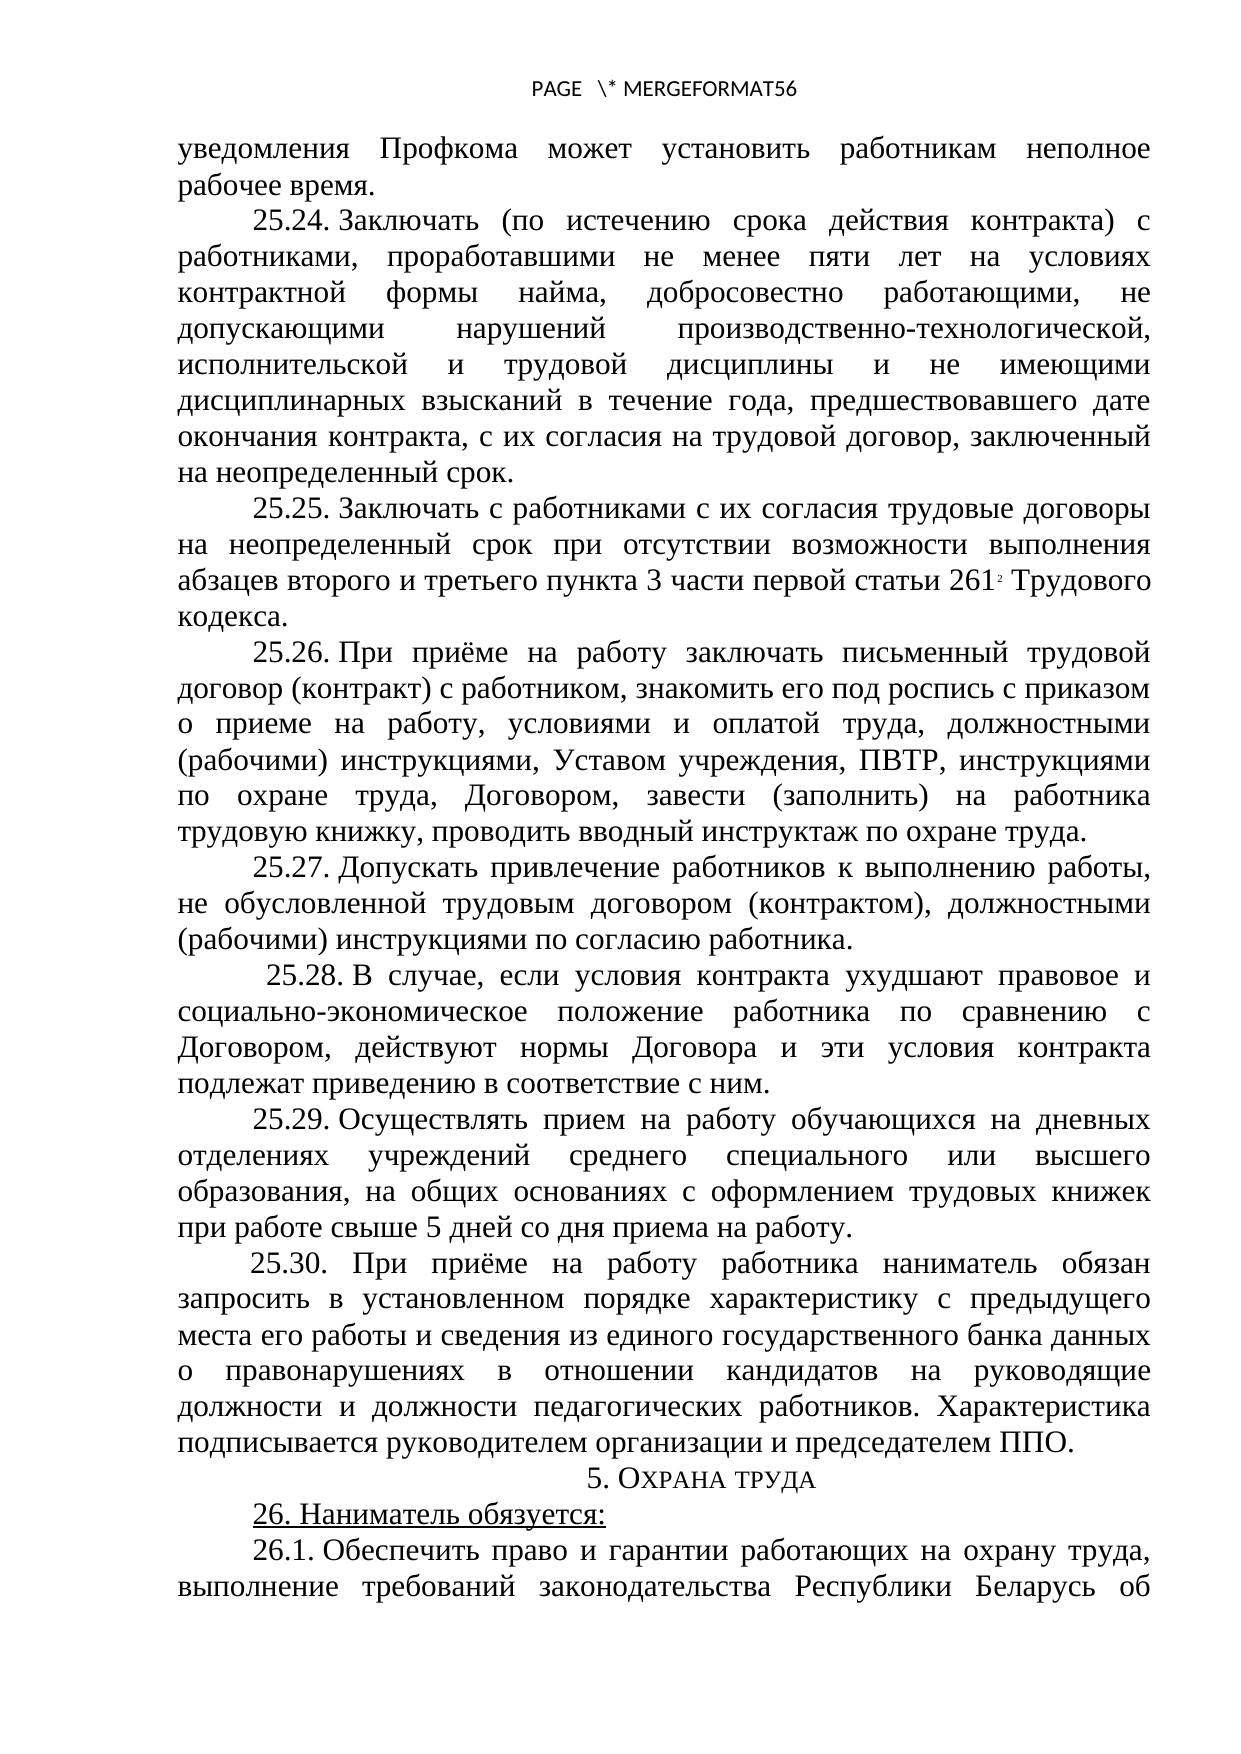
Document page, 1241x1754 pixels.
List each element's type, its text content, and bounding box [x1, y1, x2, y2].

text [177, 1531, 1152, 1603]
text 25.30. При приёме на работу работника наниматель обязан запросить в установленном порядке характеристику с предыдущего места его работы и сведения из единого государственного банка данных о правонарушениях в отношении кандидатов на руководящие должности и должности педагогических работников. Характеристика подписывается руководителем организации и председателем ППО. [177, 1244, 1152, 1459]
text 26. Наниматель обязуется: [177, 1495, 1152, 1531]
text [177, 130, 1152, 202]
text 25.28. В случае, если условия контракта ухудшают правовое и социально-экономическое положение работника по сравнению с Договором, действуют нормы Договора и эти условия контракта подлежат приведению в соответствие с ним. [177, 956, 1152, 1100]
text 25.24. Заключать (по истечению срока действия контракта) с работниками, проработавшими не менее пяти лет на условиях контрактной формы найма, добросовестно работающими, не допускающими нарушений производственно-технологической, исполнительской и трудовой дисциплины и не имеющими дисциплинарных взысканий в течение года, предшествовавшего дате окончания контракта, с их согласия на трудовой договор, заключенный на неопределенный срок. [177, 202, 1152, 489]
text 25.26. При приёме на работу заключать письменный трудовой договор (контракт) с работником, знакомить его под роспись с приказом о приеме на работу, условиями и оплатой труда, должностными (рабочими) инструкциями, Уставом учреждения, ПВТР, инструкциями по охране труда, Договором, завести (заполнить) на работника трудовую книжку, проводить вводный инструктаж по охране труда. [177, 633, 1152, 848]
text 25.27. Допускать привлечение работников к выполнению работы, не обусловленной трудовым договором (контрактом), должностными (рабочими) инструкциями по согласию работника. [177, 848, 1152, 956]
text 5. Охрана труда [250, 1459, 1152, 1495]
text 25.25. Заключать с работниками с их согласия трудовые договоры на неопределенный срок при отсутствии возможности выполнения абзацев второго и третьего пункта 3 части первой статьи 2612 Трудового кодекса. [177, 489, 1152, 633]
text 25.29. Осуществлять прием на работу обучающихся на дневных отделениях учреждений среднего специального или высшего образования, на общих основаниях с оформлением трудовых книжек при работе свыше 5 дней со дня приема на работу. [177, 1100, 1152, 1244]
